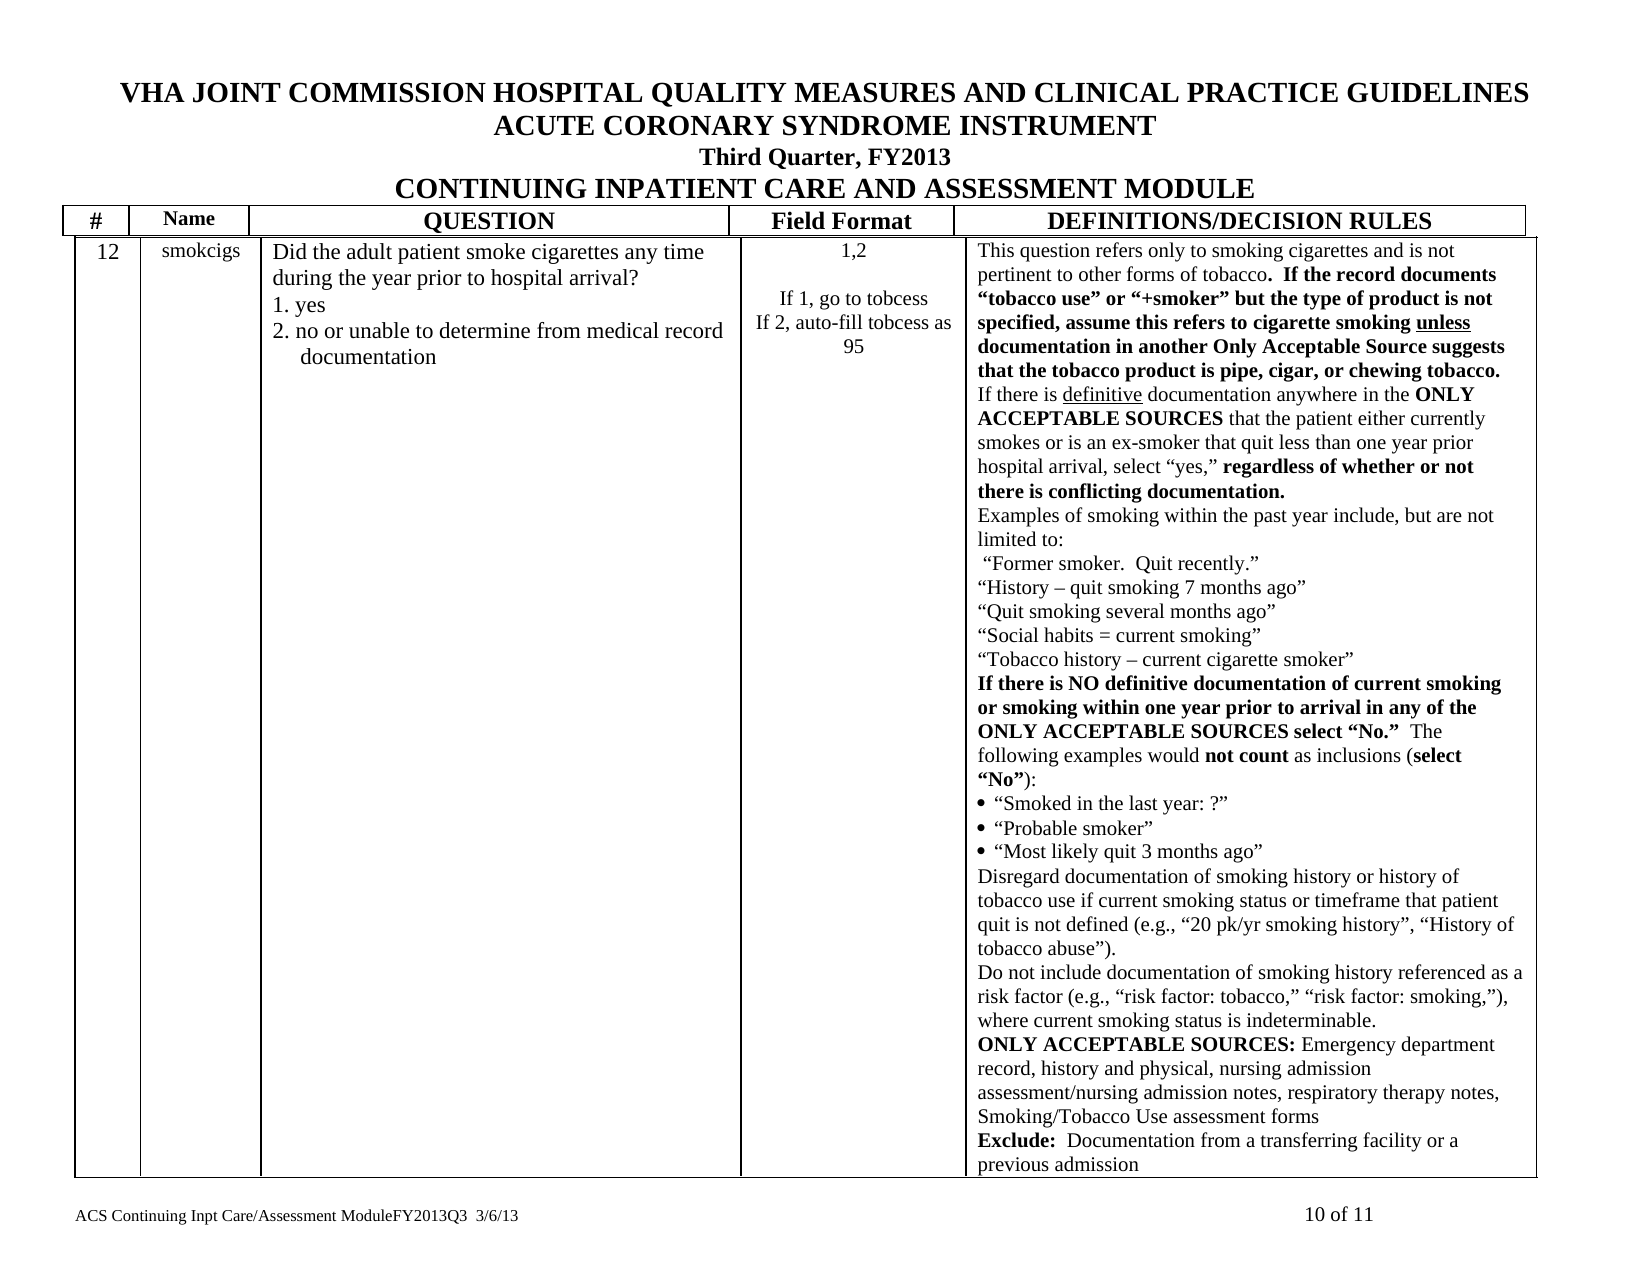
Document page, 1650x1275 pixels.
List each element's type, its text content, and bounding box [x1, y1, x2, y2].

table_header smokcigs [141, 238, 260, 1176]
table_header Did the adult patient smoke cigarettes any time during the year prior to hospital arrival? 1. yes 2. no or unable to determine from medical record documentation [262, 238, 740, 1176]
table_header 12 [76, 238, 140, 1176]
table_header 1,2 If 1, go to tobcess If 2, auto-fill tobcess as 95 [742, 238, 965, 1176]
table_header This question refers only to smoking cigarettes and is not pertinent to other forms of tobacco. If the record documents “tobacco use” or “+smoker” but the type of product is not specified, assume this refers to cigarette smoking unless documentation in another Only Acceptable Source suggests that the tobacco product is pipe, cigar, or chewing tobacco. If there is definitive documentation anywhere in the ONLY ACCEPTABLE SOURCES that the patient either currently smokes or is an ex-smoker that quit less than one year prior hospital arrival, select “yes,” regardless of whether or not there is conflicting documentation. Examples of smoking within the past year include, but are not limited to: “Former smoker. Quit recently.” “History – quit smoking 7 months ago” “Quit smoking several months ago” “Social habits = current smoking” “Tobacco history – current cigarette smoker” If there is NO definitive documentation of current smoking or smoking within one year prior to arrival in any of the ONLY ACCEPTABLE SOURCES select “No.” The following examples would not count as inclusions (select “No”): “Smoked in the last year: ?” “Probable smoker” “Most likely quit 3 months ago” Disregard documentation of smoking history or history of tobacco use if current smoking status or timeframe that patient quit is not defined (e.g., “20 pk/yr smoking history”, “History of tobacco abuse”). Do not include documentation of smoking history referenced as a risk factor (e.g., “risk factor: tobacco,” “risk factor: smoking,”), where current smoking status is indeterminable. ONLY ACCEPTABLE SOURCES: Emergency department record, history and physical, nursing admission assessment/nursing admission notes, respiratory therapy notes, Smoking/Tobacco Use assessment forms Exclude: Documentation from a transferring facility or a previous admission [967, 238, 1536, 1176]
